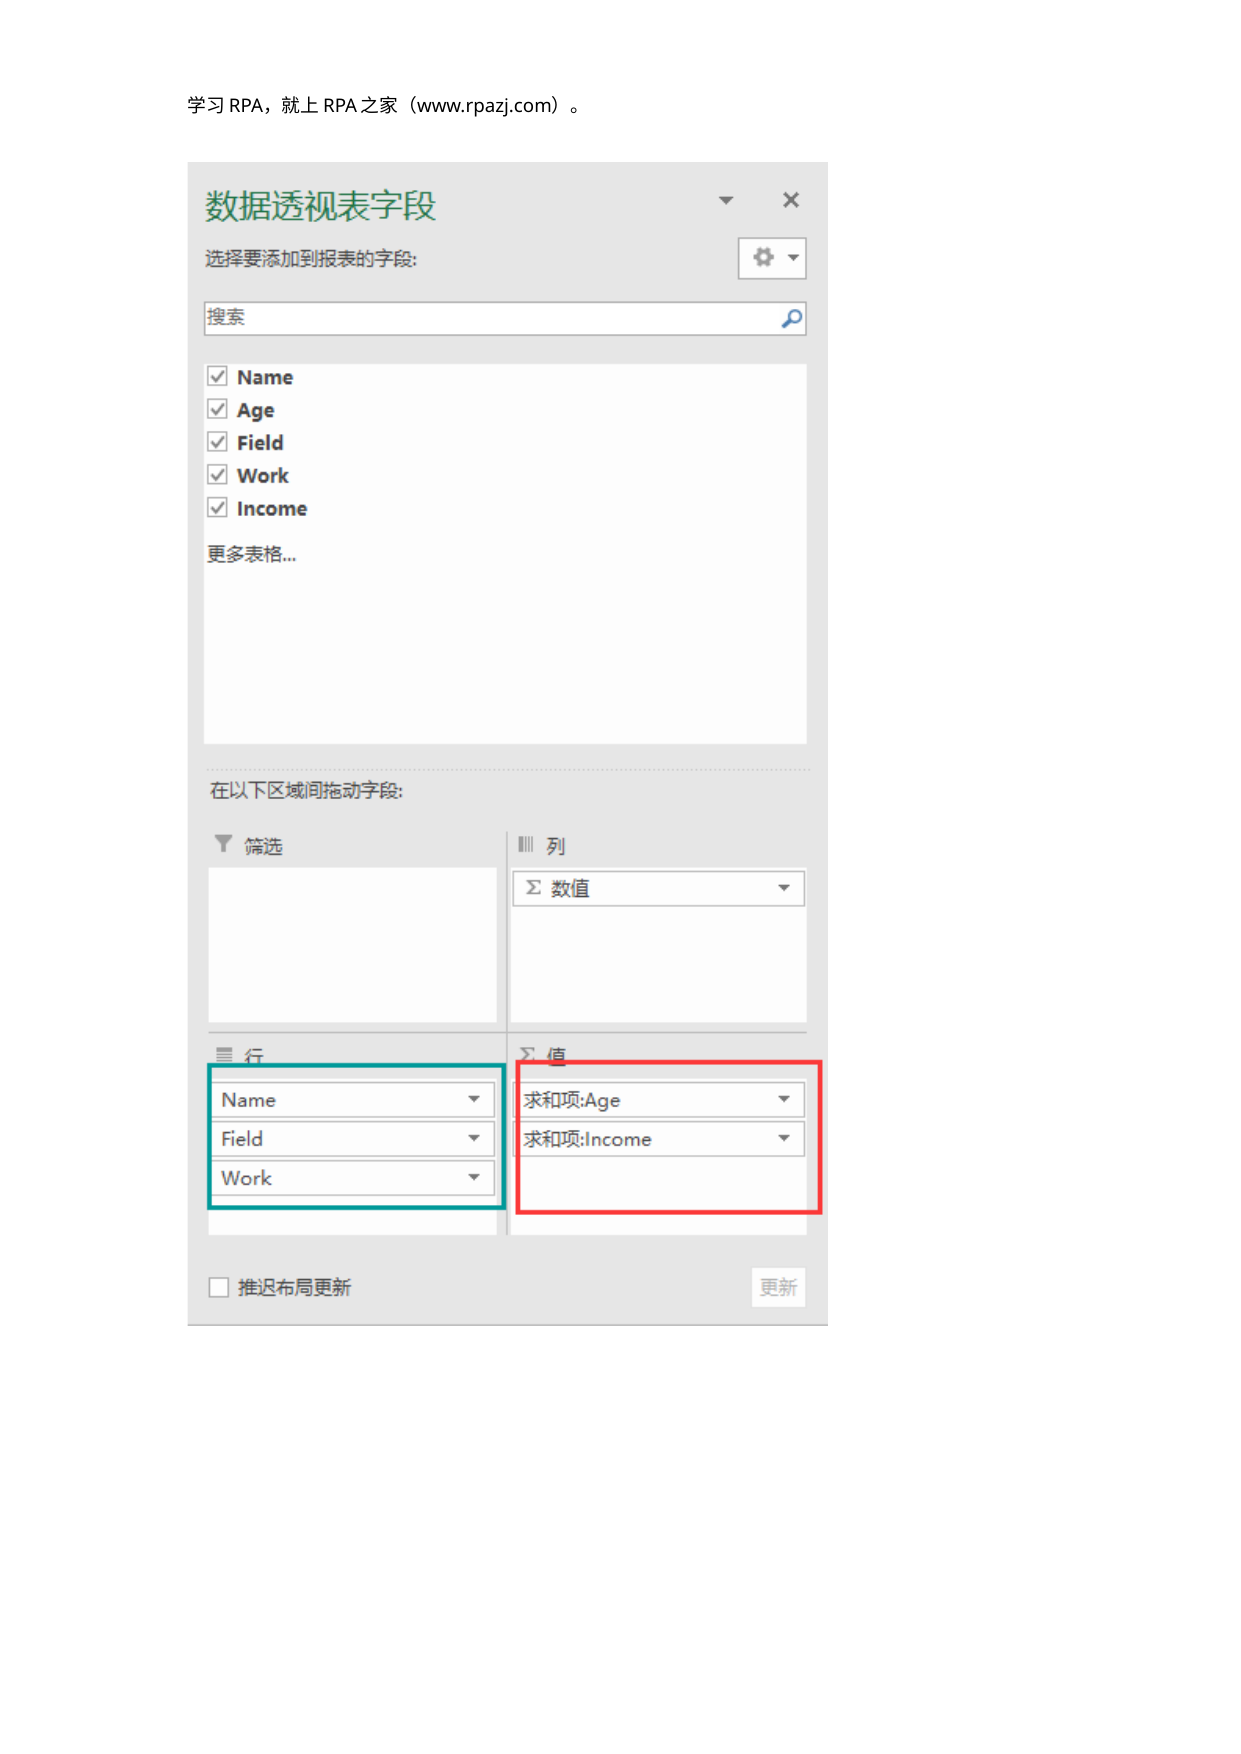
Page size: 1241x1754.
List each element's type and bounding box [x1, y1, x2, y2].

picture [187, 162, 828, 1326]
